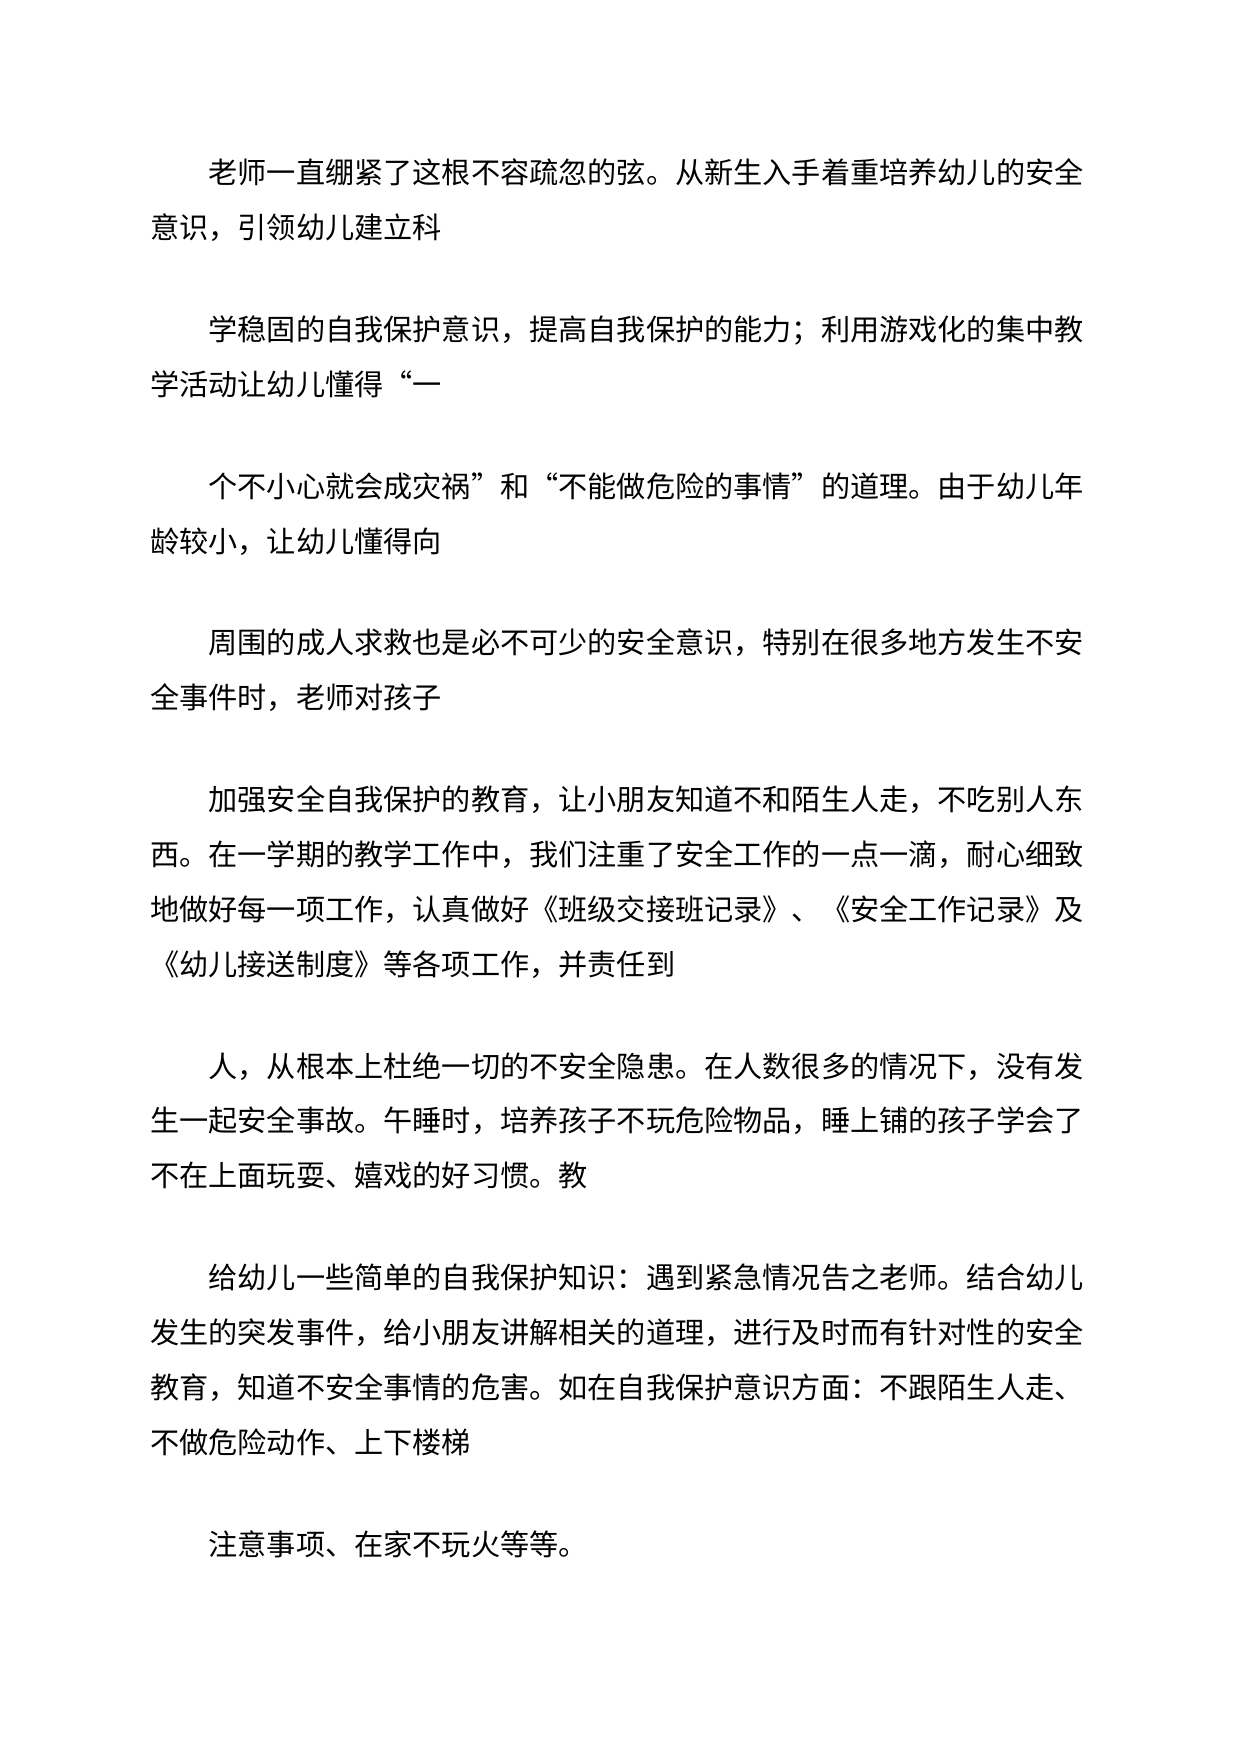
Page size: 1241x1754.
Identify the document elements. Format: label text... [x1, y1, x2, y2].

text 注意事项、在家不玩火等等。 [150, 1521, 1090, 1563]
text 老师一直绷紧了这根不容疏忽的弦。从新生入手着重培养幼儿的安全意识，引领幼儿建立科 [150, 150, 1090, 247]
text 个不小心就会成灾祸”和“不能做危险的事情”的道理。由于幼儿年龄较小，让幼儿懂得向 [150, 463, 1090, 561]
text 给幼儿一些简单的自我保护知识：遇到紧急情况告之老师。结合幼儿发生的突发事件，给小朋友讲解相关的道理，进行及时而有针对性的安全教育，知道不安全事情的危害。如在自我保护意识方面：不跟陌生人走、不做危险动作、上下楼梯 [150, 1255, 1090, 1462]
text 周围的成人求救也是必不可少的安全意识，特别在很多地方发生不安全事件时，老师对孩子 [150, 620, 1090, 717]
text 学稳固的自我保护意识，提高自我保护的能力；利用游戏化的集中教学活动让幼儿懂得“一 [150, 307, 1090, 404]
text 加强安全自我保护的教育，让小朋友知道不和陌生人走，不吃别人东西。在一学期的教学工作中，我们注重了安全工作的一点一滴，耐心细致地做好每一项工作，认真做好《班级交接班记录》、《安全工作记录》及《幼儿接送制度》等各项工作，并责任到 [150, 777, 1090, 984]
text 人，从根本上杜绝一切的不安全隐患。在人数很多的情况下，没有发生一起安全事故。午睡时，培养孩子不玩危险物品，睡上铺的孩子学会了不在上面玩耍、嬉戏的好习惯。教 [150, 1043, 1090, 1195]
